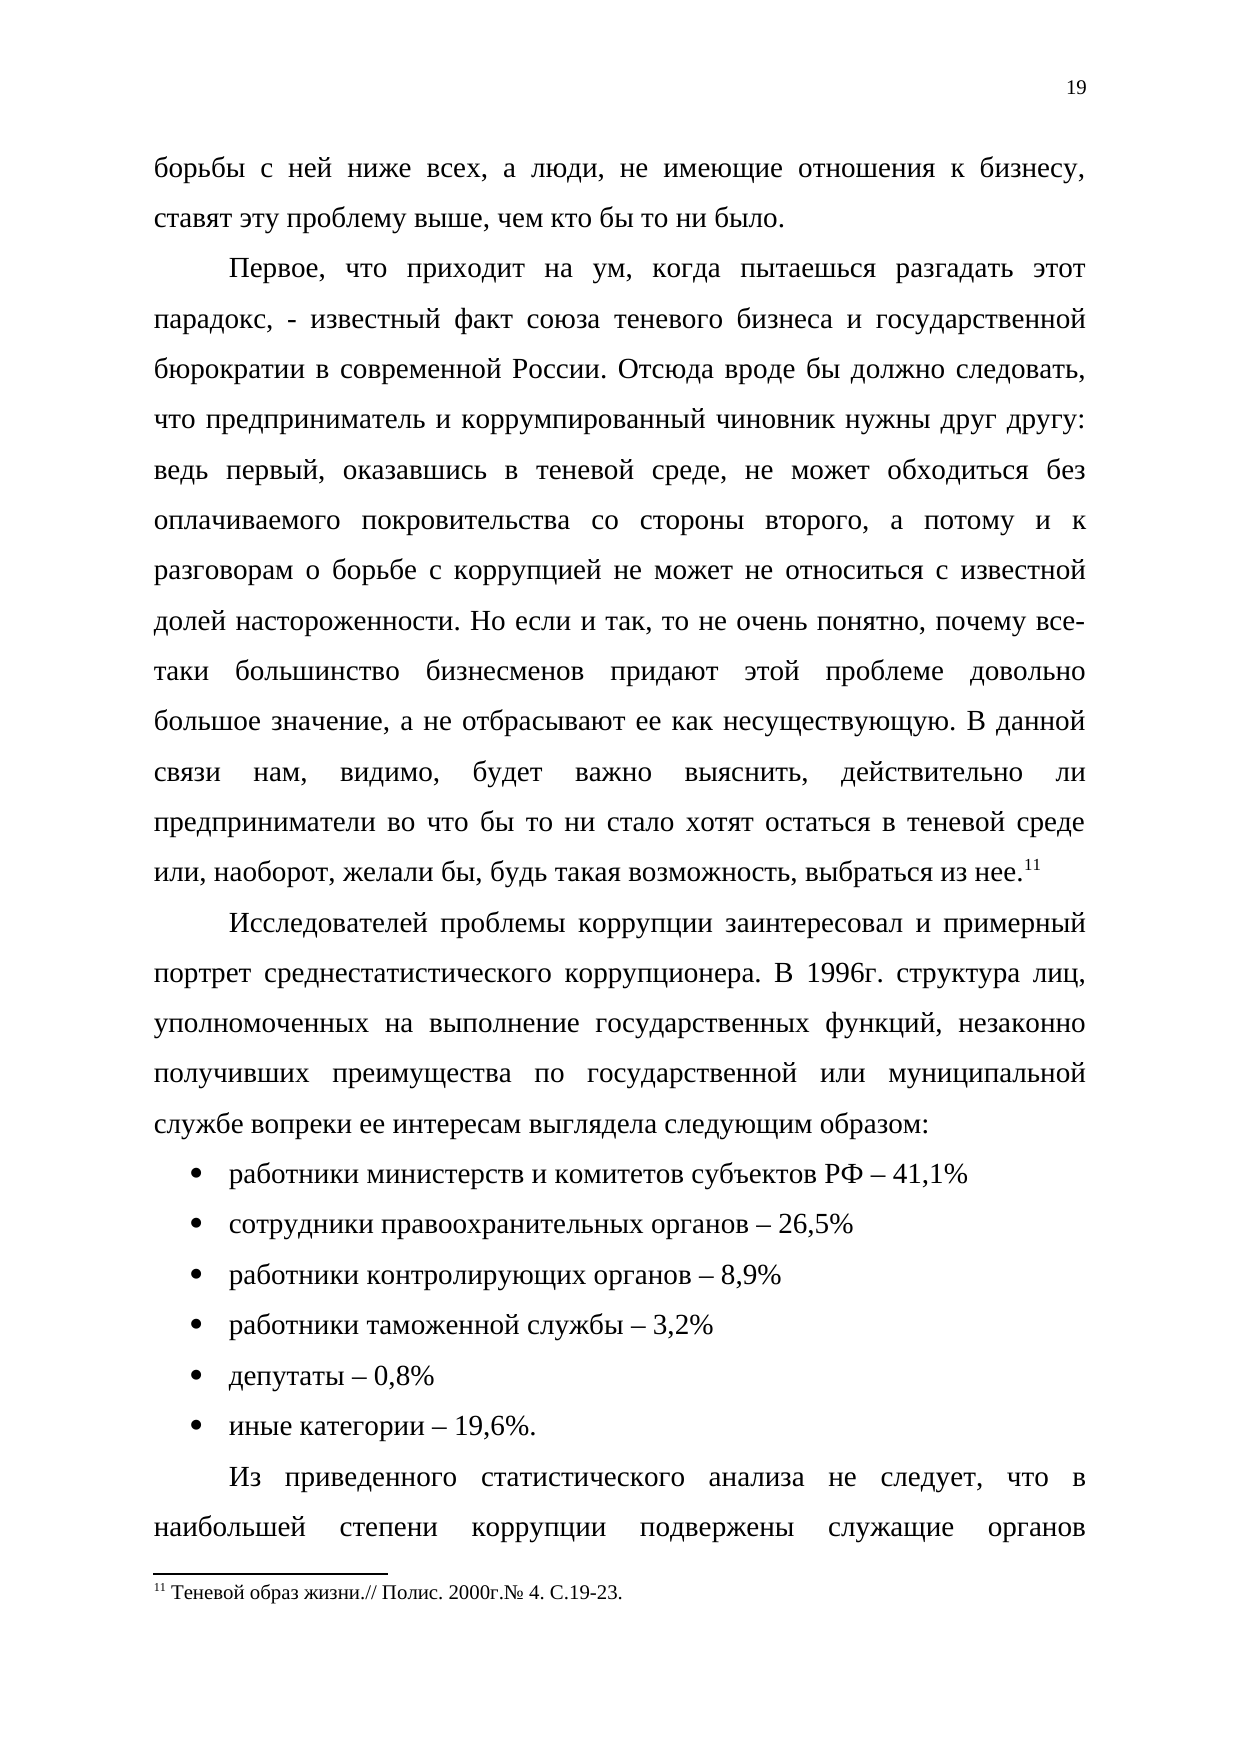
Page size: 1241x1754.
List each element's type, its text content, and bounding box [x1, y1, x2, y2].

list депутаты – 0,8% [191, 1358, 1087, 1392]
list сотрудники правоохранительных органов – 26,5% [191, 1207, 1087, 1240]
list работники таможенной службы – 3,2% [191, 1307, 1087, 1341]
list работники контролирующих органов – 8,9% [191, 1257, 1087, 1291]
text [153, 1459, 1087, 1543]
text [153, 150, 1087, 234]
text Исследователей проблемы коррупции заинтересовал и примерный портрет среднестатистического коррупционера. В 1996г. структура лиц, уполномоченных на выполнение государственных функций, незаконно получивших преимущества по государственной или муниципальной службе вопреки ее интересам выглядела следующим образом: [153, 905, 1087, 1139]
list иные категории – 19,6%. [191, 1408, 1087, 1442]
list работники министерств и комитетов субъектов РФ – 41,1% [191, 1156, 1087, 1190]
text Первое, что приходит на ум, когда пытаешься разгадать этот парадокс, - известный факт союза теневого бизнеса и государственной бюрократии в современной России. Отсюда вроде бы должно следовать, что предприниматель и коррумпированный чиновник нужны друг другу: ведь первый, оказавшись в теневой среде, не может обходиться без оплачиваемого покровительства со стороны второго, а потому и к разговорам о борьбе с коррупцией не может не относиться с известной долей настороженности. Но если и так, то не очень понятно, почему все-таки большинство бизнесменов придают этой проблеме довольно большое значение, а не отбрасывают ее как несуществующую. В данной связи нам, видимо, будет важно выяснить, действительно ли предприниматели во что бы то ни стало хотят остаться в теневой среде или, наоборот, желали бы, будь такая возможность, выбраться из нее. [153, 251, 1087, 888]
